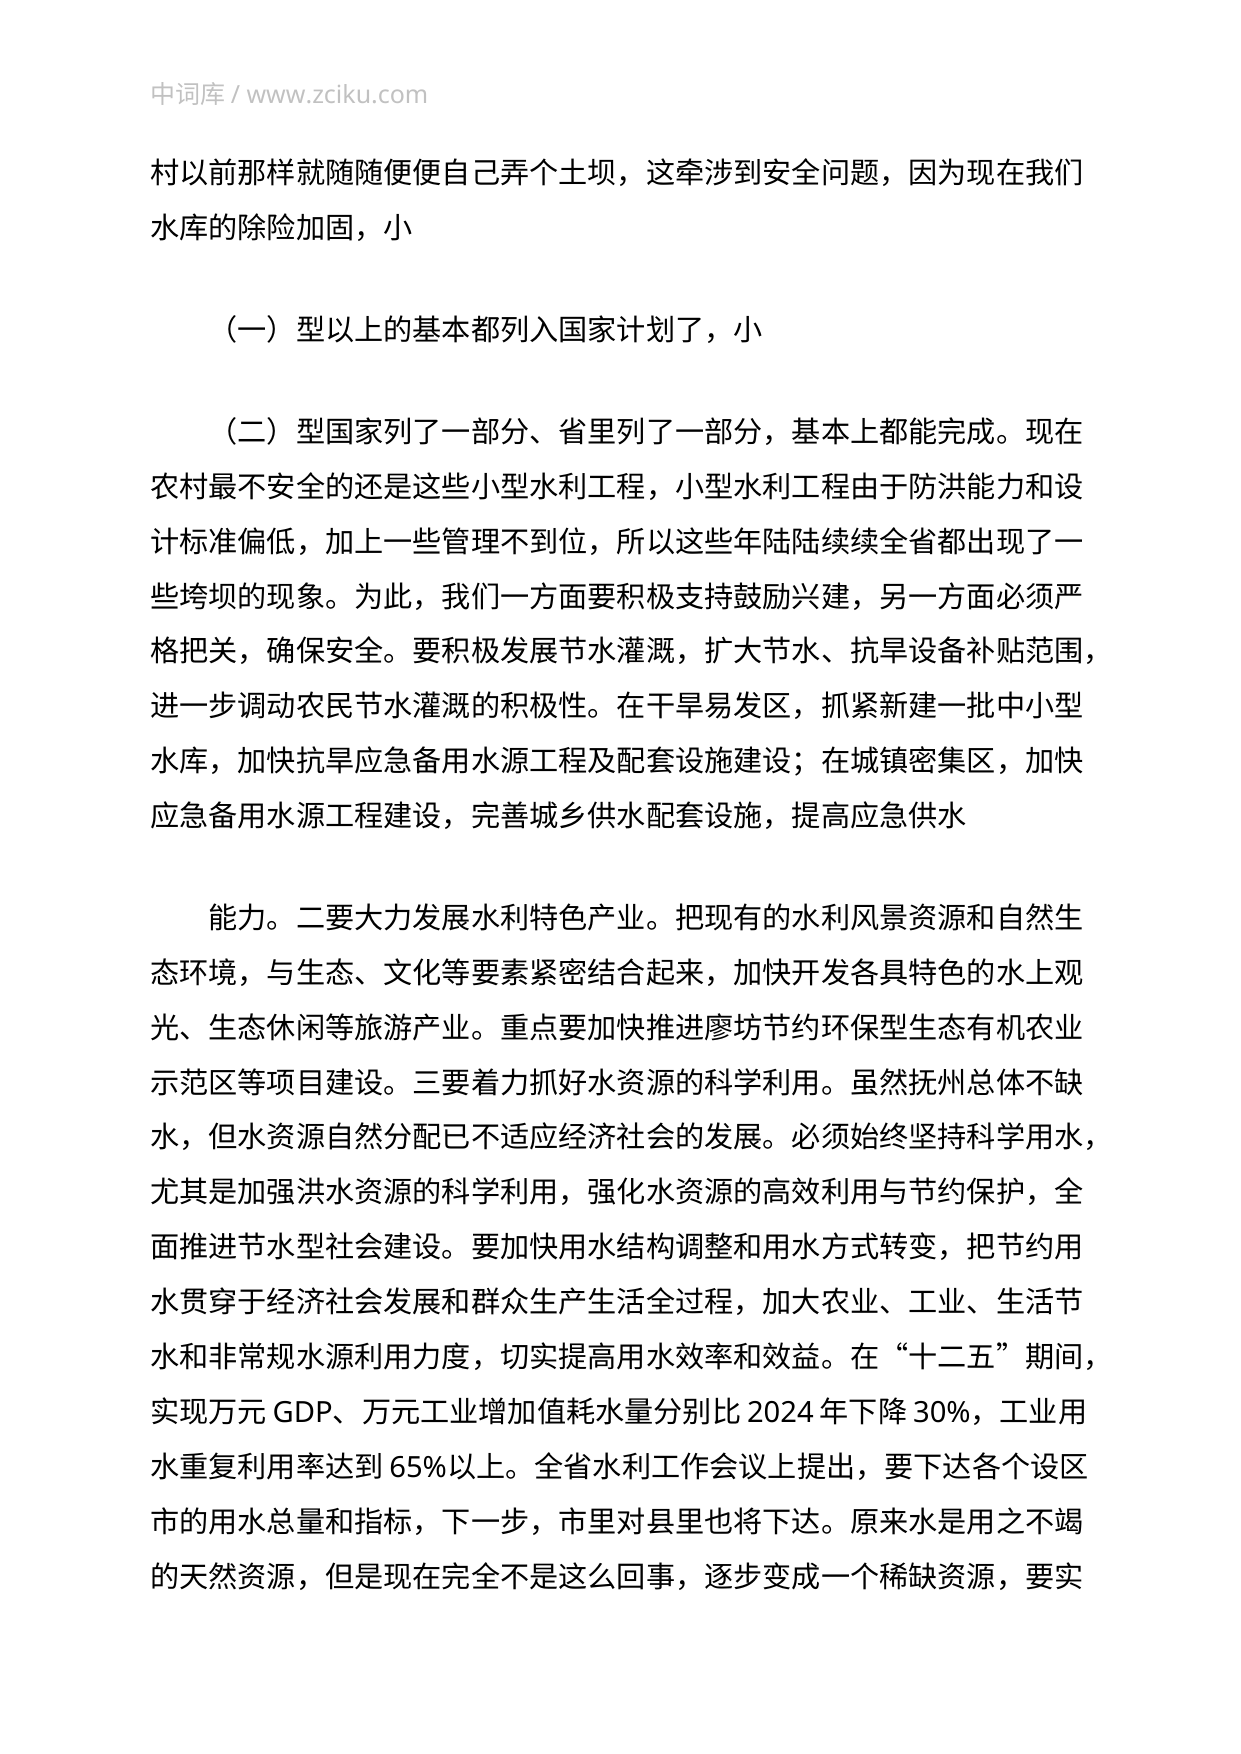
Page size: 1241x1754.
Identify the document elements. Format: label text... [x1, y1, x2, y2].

text （二）型国家列了一部分、省里列了一部分，基本上都能完成。现在农村最不安全的还是这些小型水利工程，小型水利工程由于防洪能力和设计标准偏低，加上一些管理不到位，所以这些年陆陆续续全省都出现了一些垮坝的现象。为此，我们一方面要积极支持鼓励兴建，另一方面必须严格把关，确保安全。要积极发展节水灌溉，扩大节水、抗旱设备补贴范围，进一步调动农民节水灌溉的积极性。在干旱易发区，抓紧新建一批中小型水库，加快抗旱应急备用水源工程及配套设施建设；在城镇密集区，加快应急备用水源工程建设，完善城乡供水配套设施，提高应急供水 [150, 408, 1090, 835]
text （一）型以上的基本都列入国家计划了，小 [150, 307, 1090, 349]
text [150, 150, 1090, 247]
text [150, 894, 1090, 1596]
